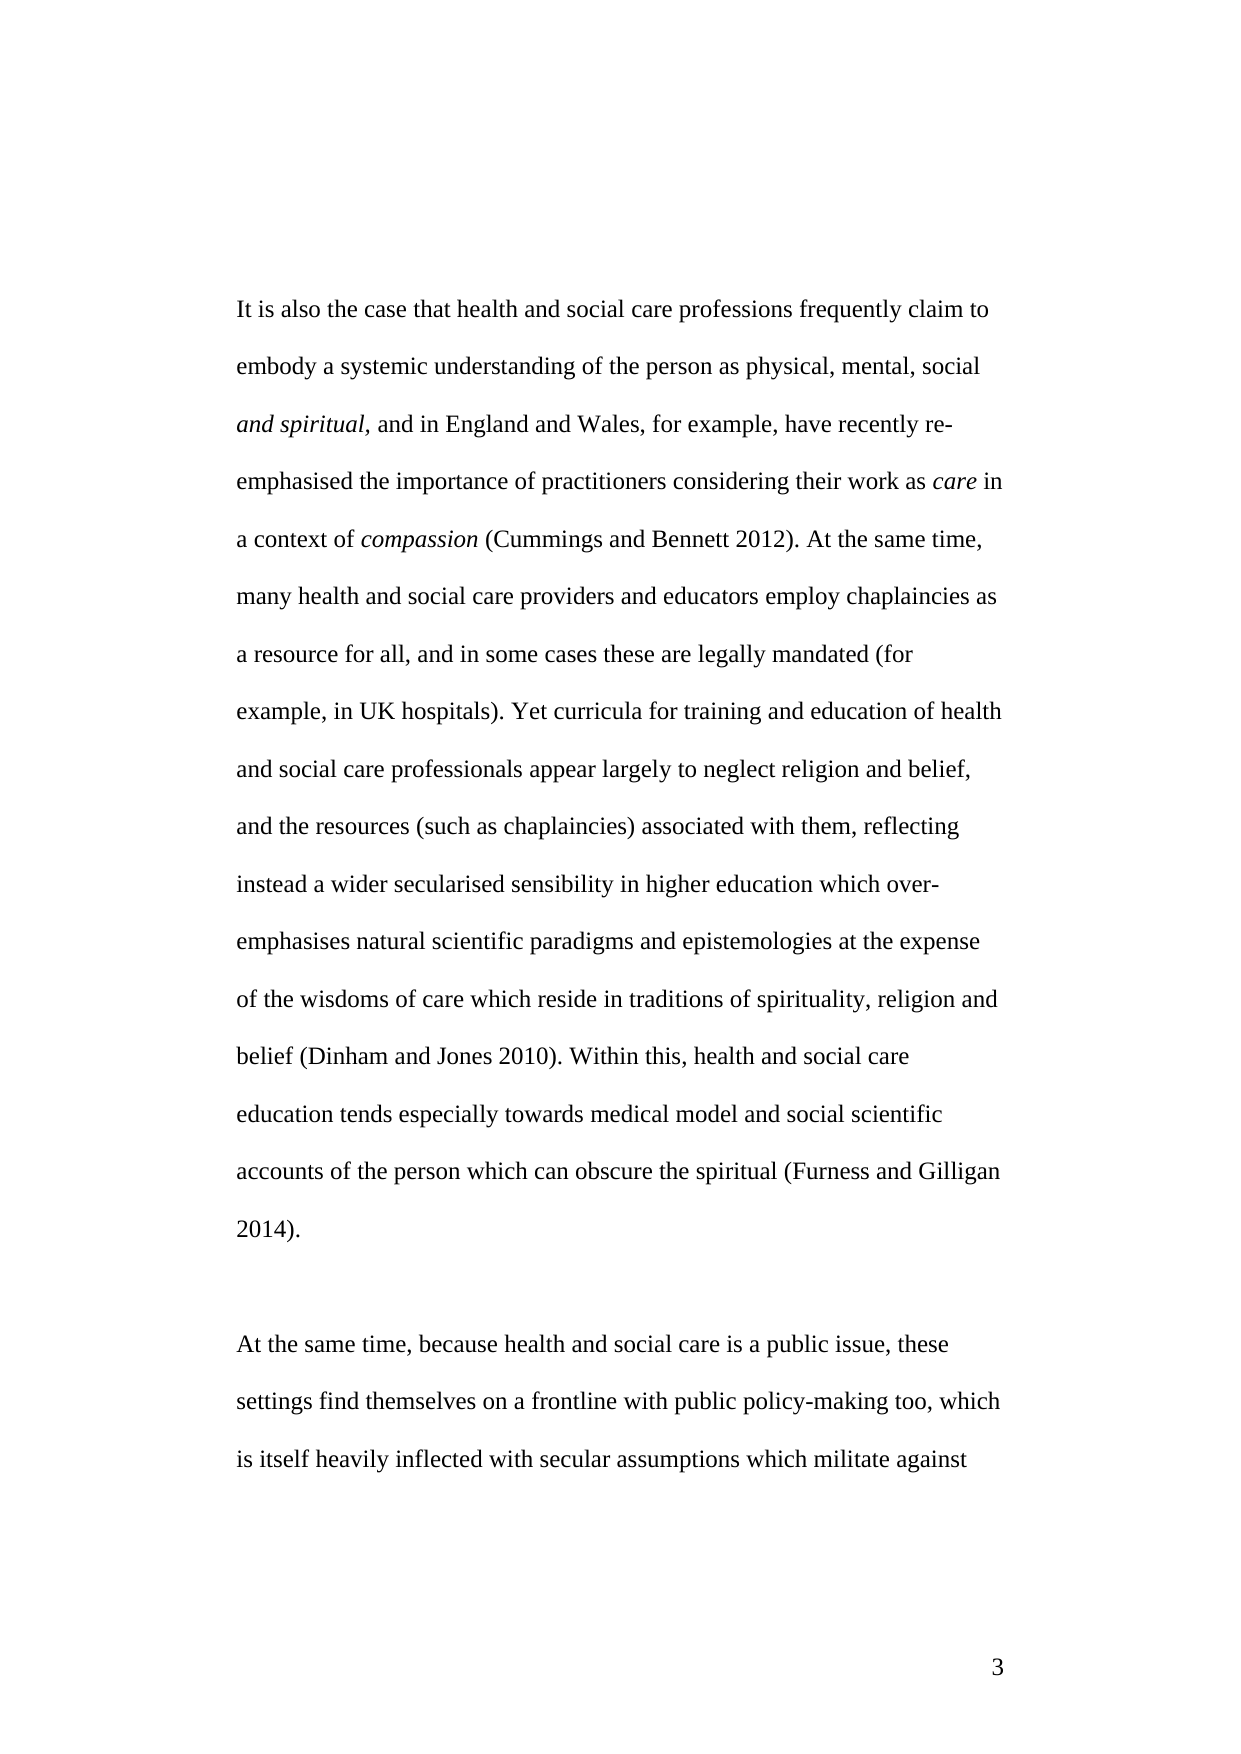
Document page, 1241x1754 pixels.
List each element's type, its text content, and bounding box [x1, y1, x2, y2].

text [236, 1329, 1004, 1472]
list It is also the case that health and social care professions frequently claim to embody a systemic understanding of the person as physical, mental, social and spiritual, and in England and Wales, for example, have recently re-emphasised the importance of practitioners considering their work as care in a context of compassion (Cummings and Bennett 2012). At the same time, many health and social care providers and educators employ chaplaincies as a resource for all, and in some cases these are legally mandated (for example, in UK hospitals). Yet curricula for training and education of health and social care professionals appear largely to neglect religion and belief, and the resources (such as chaplaincies) associated with them, reflecting instead a wider secularised sensibility in higher education which over-emphasises natural scientific paradigms and epistemologies at the expense of the wisdoms of care which reside in traditions of spirituality, religion and belief (Dinham and Jones 2010). Within this, health and social care education tends especially towards medical model and social scientific accounts of the person which can obscure the spiritual (Furness and Gilligan 2014). [236, 294, 1004, 1242]
